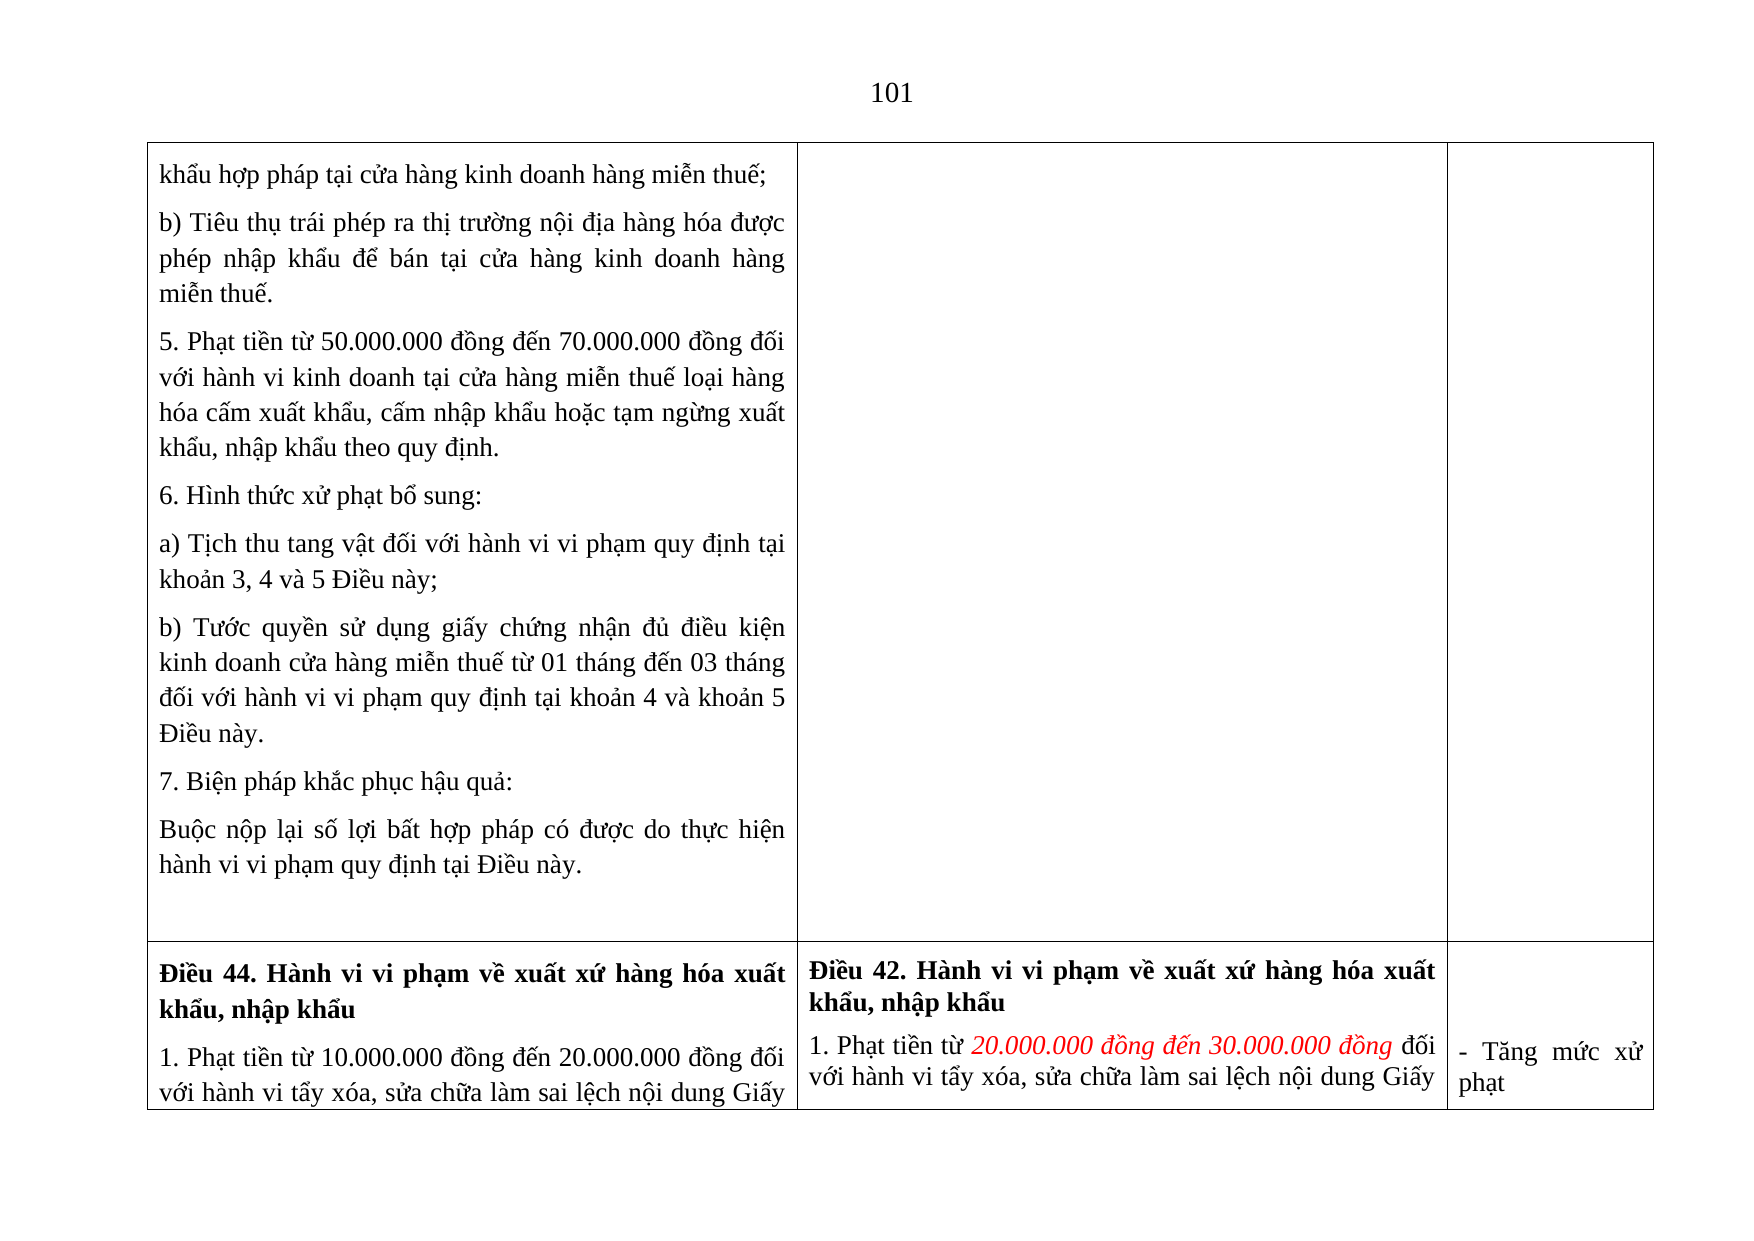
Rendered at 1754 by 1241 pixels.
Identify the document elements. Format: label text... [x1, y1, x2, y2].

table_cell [148, 942, 797, 1109]
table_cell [798, 143, 1447, 941]
table_cell - Tăng mức xử phạt [1448, 942, 1653, 1109]
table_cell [148, 143, 797, 941]
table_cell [1448, 143, 1653, 941]
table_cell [798, 942, 1447, 1109]
